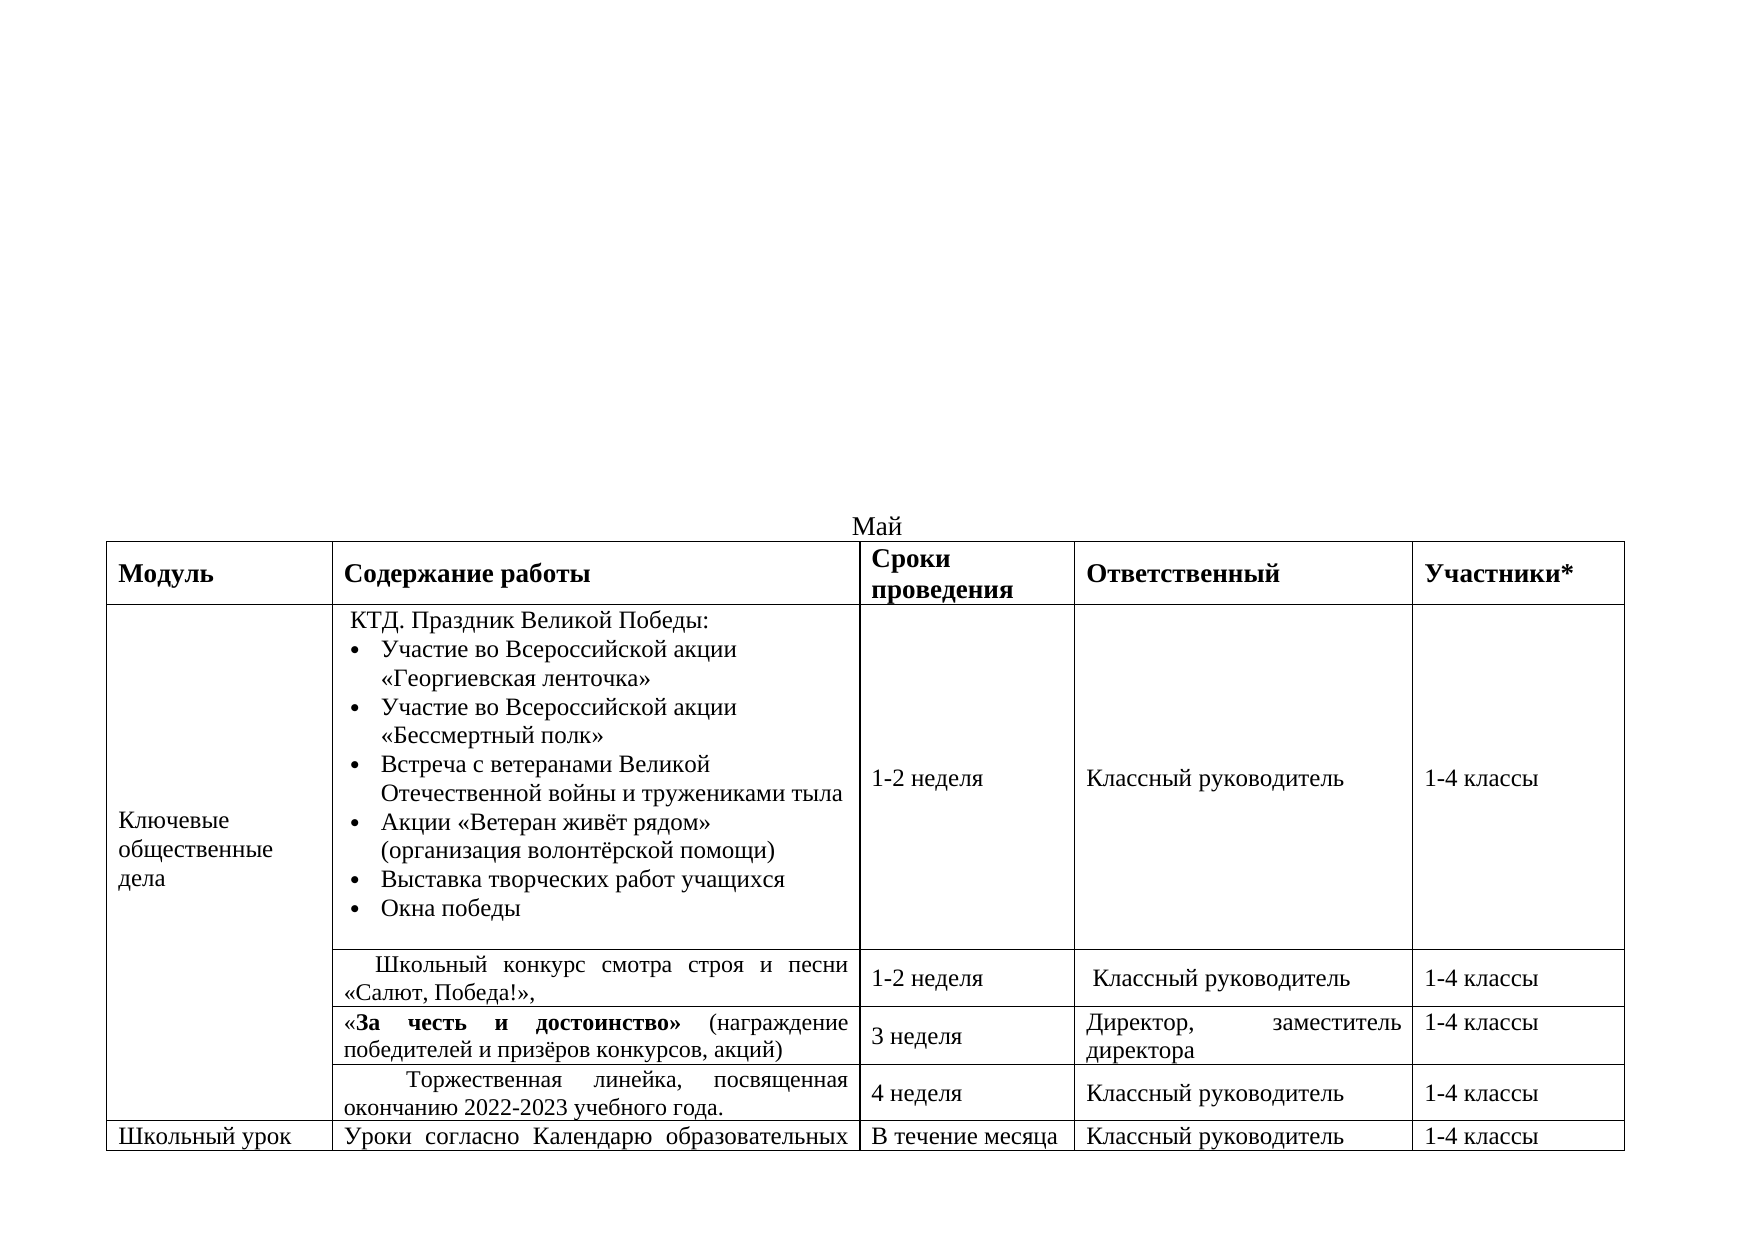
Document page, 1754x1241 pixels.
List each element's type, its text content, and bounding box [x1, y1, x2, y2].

table_cell 1-4 классы [1413, 605, 1624, 949]
table_cell Торжественная линейка, посвященная окончанию 2022-2023 учебного года. [333, 1065, 859, 1120]
table_cell Классный руководитель [1075, 950, 1412, 1006]
table_cell Школьный конкурс смотра строя и песни «Салют, Победа!», [333, 950, 859, 1006]
table_cell 1-4 классы [1413, 950, 1624, 1006]
table_cell 1-4 классы [1413, 1065, 1624, 1120]
table_header Участники* [1413, 542, 1624, 604]
text Май [118, 510, 1636, 541]
table_cell 4 неделя [861, 1065, 1074, 1120]
table_cell В течение месяца [861, 1121, 1074, 1150]
table_cell Классный руководитель [1075, 605, 1412, 949]
table_cell 1-4 классы [1413, 1121, 1624, 1150]
table_cell 3 неделя [861, 1007, 1074, 1064]
table_cell 1-2 неделя [861, 950, 1074, 1006]
table_header Ответственный [1075, 542, 1412, 604]
table_cell Школьный урок [107, 1121, 332, 1150]
table_cell КТД. Праздник Великой Победы: Участие во Всероссийской акции «Георгиевская ленточка» Участие во Всероссийской акции «Бессмертный полк» Встреча с ветеранами Великой Отечественной войны и тружениками тыла Акции «Ветеран живёт рядом» (организация волонтёрской помощи) Выставка творческих работ учащихся Окна победы [333, 605, 859, 949]
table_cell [333, 1121, 859, 1150]
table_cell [1075, 1121, 1412, 1150]
table_header Сроки проведения [861, 542, 1074, 604]
table_cell «За честь и достоинство» (награждение победителей и призёров конкурсов, акций) [333, 1007, 859, 1064]
table_cell Директор, заместитель директора [1075, 1007, 1412, 1064]
table_header Содержание работы [333, 542, 859, 604]
table_cell 1-2 неделя [861, 605, 1074, 949]
table_header Модуль [107, 542, 332, 604]
table_cell Классный руководитель [1075, 1065, 1412, 1120]
table_cell 1-4 классы [1413, 1007, 1624, 1064]
table_cell Ключевые общественные дела [107, 605, 332, 1120]
